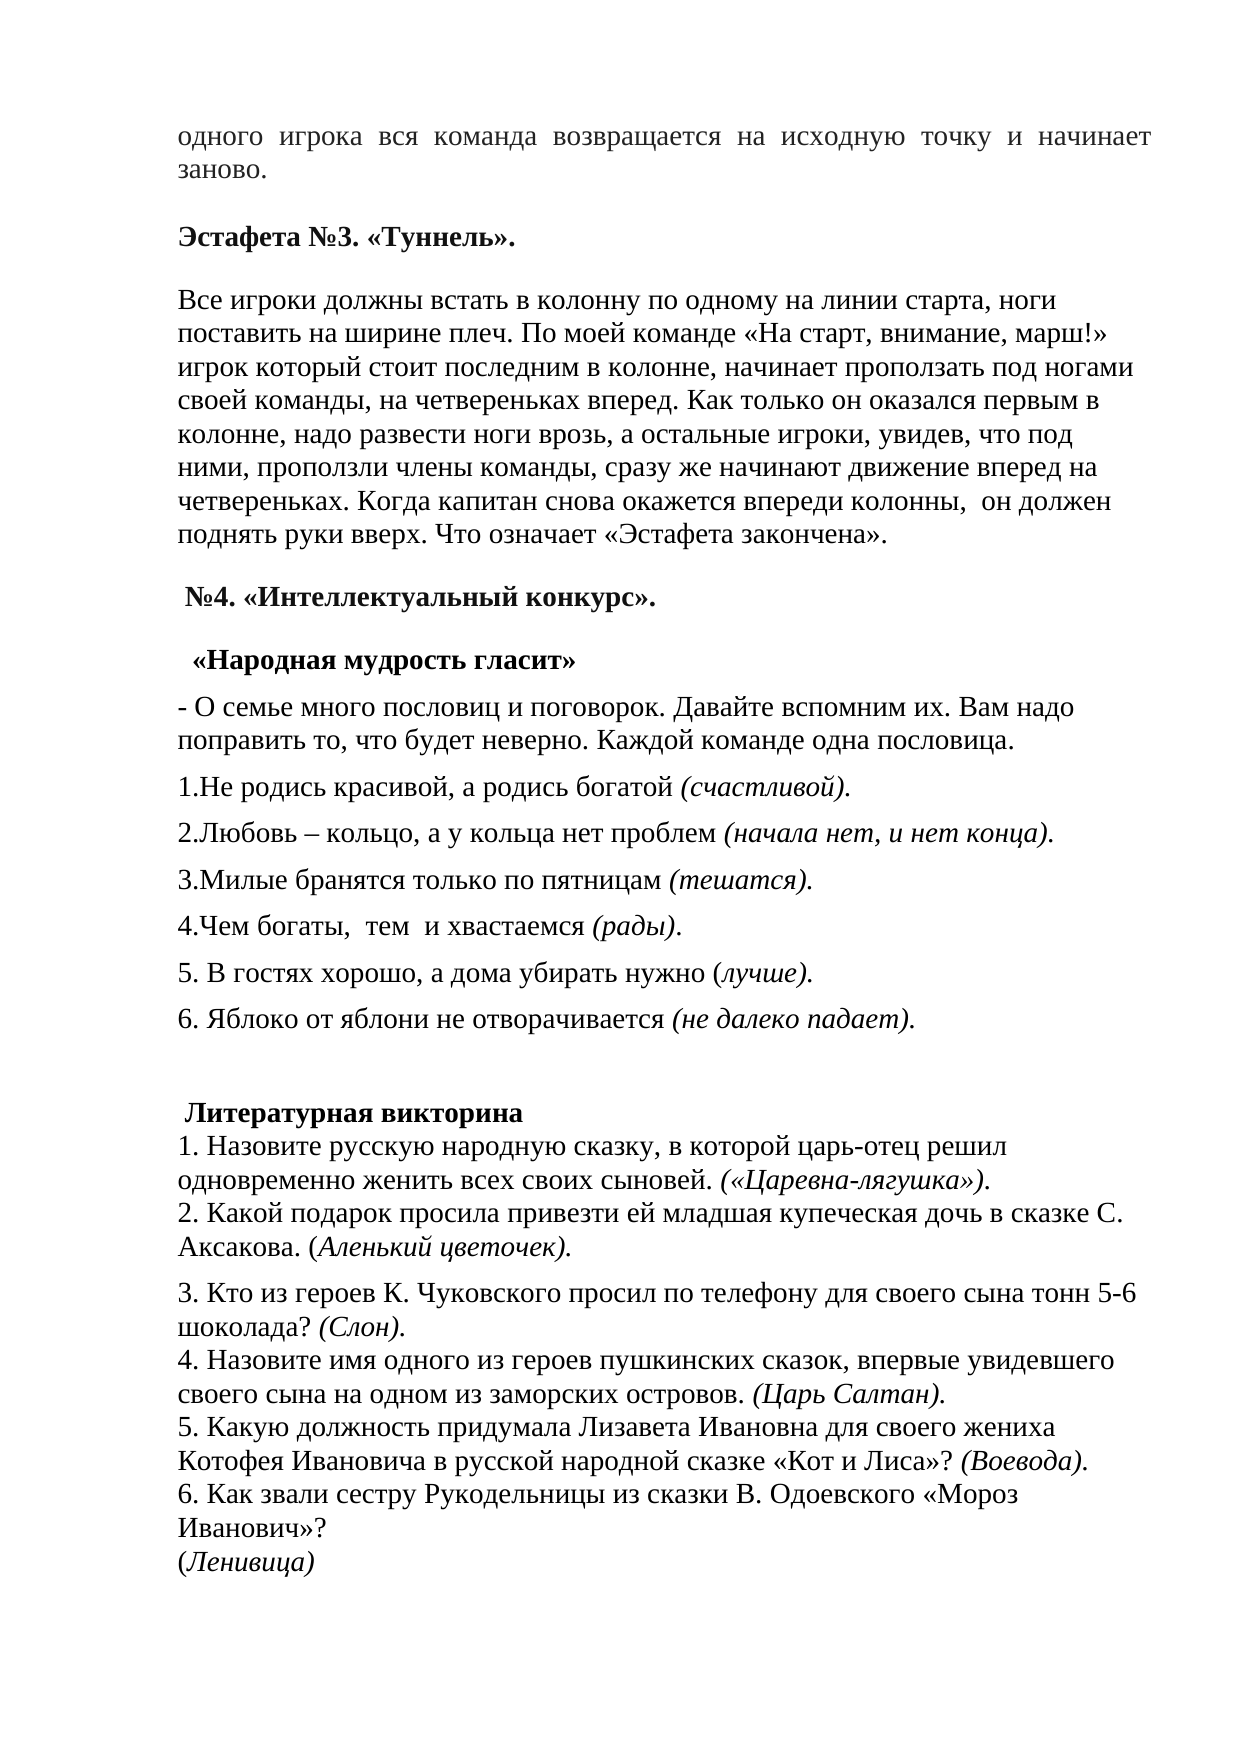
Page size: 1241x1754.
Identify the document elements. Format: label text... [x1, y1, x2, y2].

text Все игроки должны встать в колонну по одному на линии старта, ноги поставить на ширине плеч. По моей команде «На старт, внимание, марш!» игрок который стоит последним в колонне, начинает проползать под ногами своей команды, на четвереньках вперед. Как только он оказался первым в колонне, надо развести ноги врозь, а остальные игроки, увидев, что под ними, проползли члены команды, сразу же начинают движение вперед на четвереньках. Когда капитан снова окажется впереди колонны, он должен поднять руки вверх. Что означает «Эстафета закончена». [177, 282, 1152, 550]
text 5. В гостях хорошо, а дома убирать нужно (лучше). [177, 955, 1152, 988]
text 3.Милые бранятся только по пятницам (тешатся). [177, 862, 1152, 895]
text 3. Кто из героев К. Чуковского просил по телефону для своего сына тонн 5-6 шоколада? (Слон). 4. Назовите имя одного из героев пушкинских сказок, впервые увидевшего своего сына на одном из заморских островов. (Царь Салтан). 5. Какую должность придумала Лизавета Ивановна для своего жениха Котофея Ивановича в русской народной сказке «Кот и Лиса»? (Воевода). 6. Как звали сестру Рукодельницы из сказки В. Одоевского «Мороз Иванович»? (Ленивица) [177, 1275, 1152, 1577]
text 4.Чем богаты, тем и хвастаемся (рады). [177, 908, 1152, 942]
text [177, 118, 1152, 185]
text 6. Яблоко от яблони не отворачивается (не далеко падает). [177, 1002, 1152, 1035]
text Литературная викторина 1. Назовите русскую народную сказку, в которой царь-отец решил одновременно женить всех своих сыновей. («Царевна-лягушка»). 2. Какой подарок просила привезти ей младшая купеческая дочь в сказке С. Аксакова. (Аленький цветочек). [177, 1095, 1152, 1262]
text 2.Любовь – кольцо, а у кольца нет проблем (начала нет, и нет конца). [177, 815, 1152, 849]
text - О семье много пословиц и поговорок. Давайте вспомним их. Вам надо поправить то, что будет неверно. Каждой команде одна пословица. [177, 689, 1152, 756]
text Эстафета №3. «Туннель». [177, 219, 1152, 253]
text №4. «Интеллектуальный конкурс». [177, 579, 1152, 613]
text 1.Не родись красивой, а родись богатой (счастливой). [177, 769, 1152, 802]
text «Народная мудрость гласит» [177, 642, 1152, 676]
